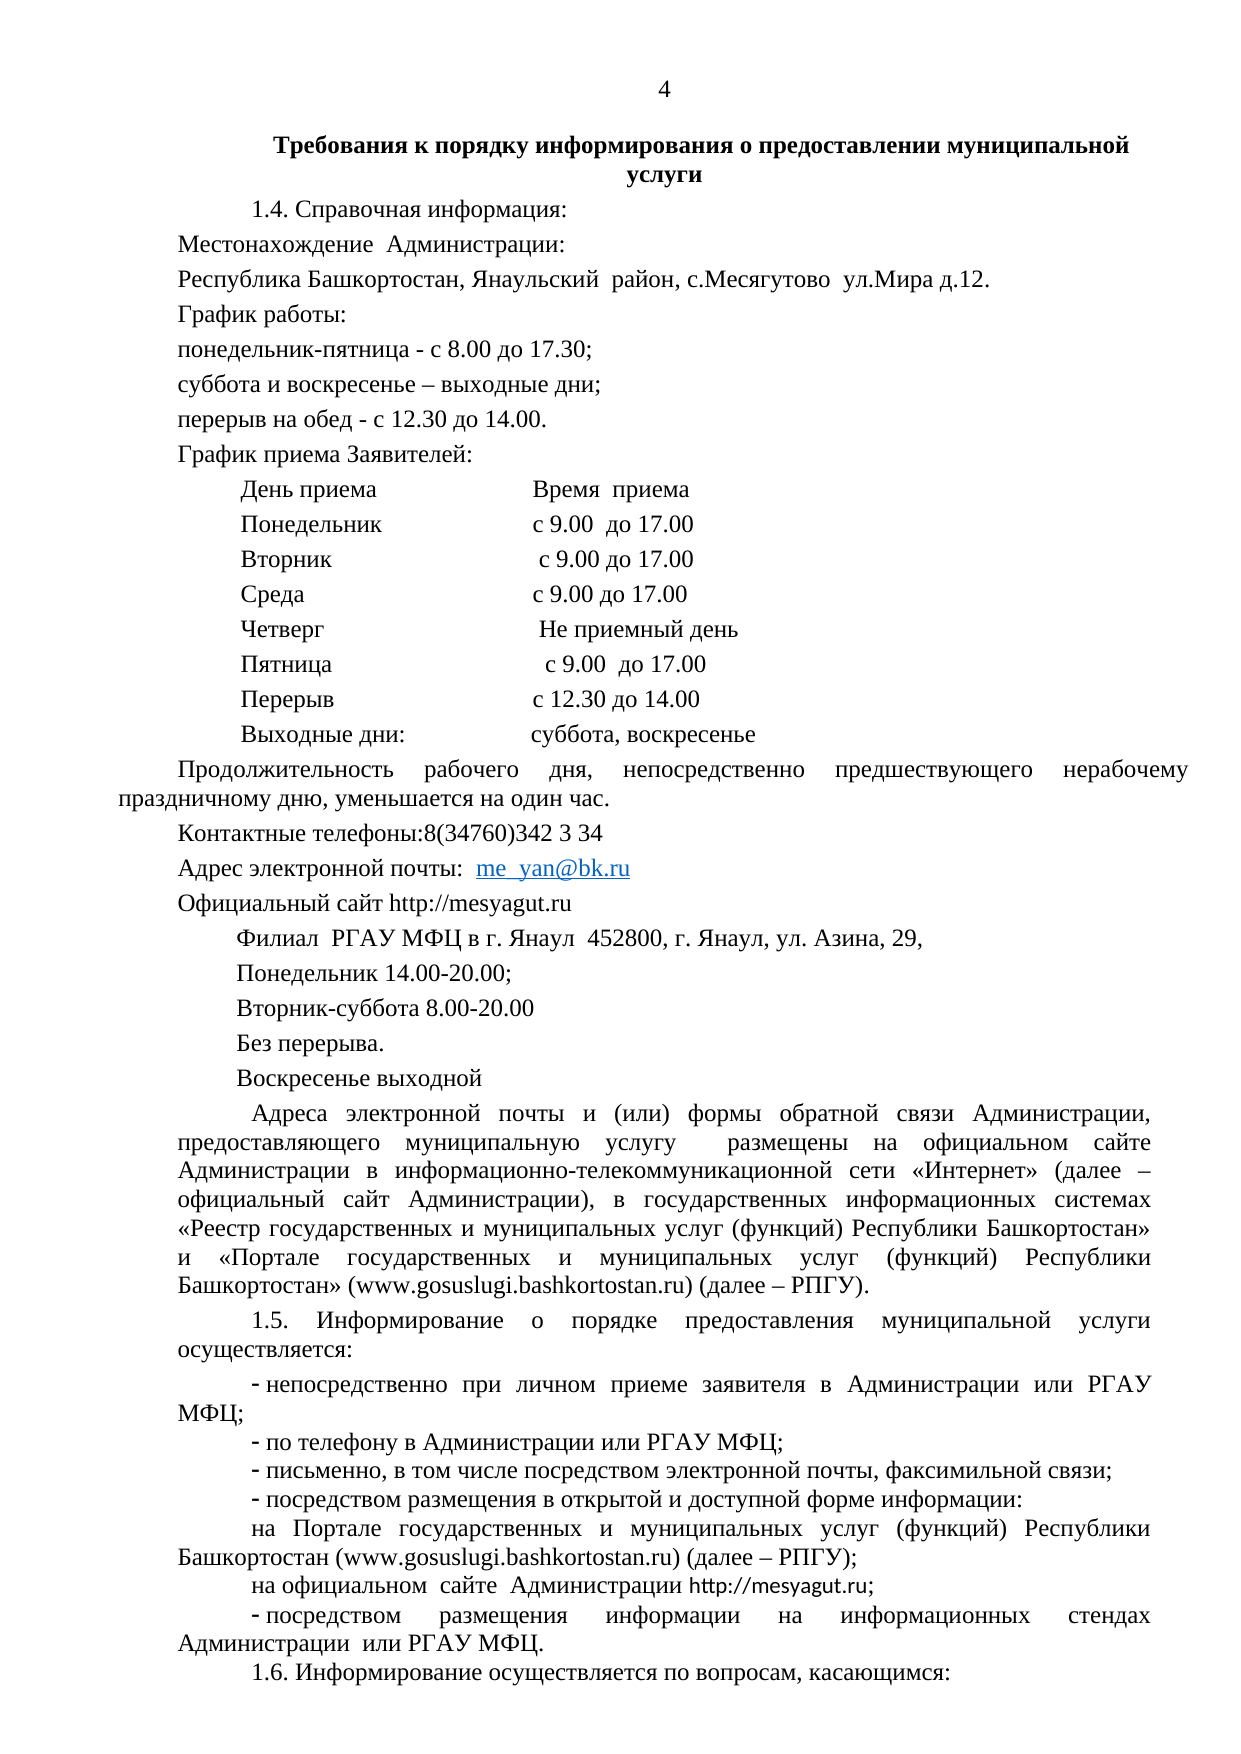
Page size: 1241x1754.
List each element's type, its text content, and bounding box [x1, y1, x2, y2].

text Требования к порядку информирования о предоставлении муниципальной услуги [177, 131, 1152, 188]
text понедельник-пятница - с 8.00 до 17.30; [118, 334, 1189, 363]
table_cell с 9.00 до 17.00 [521, 509, 787, 544]
text 1.6. Информирование осуществляется по вопросам, касающимся: [177, 1657, 1152, 1686]
text Местонахождение Администрации: [118, 229, 1189, 258]
table_cell Четверг [229, 614, 521, 649]
text Контактные телефоны:8(34760)342 3 34 [118, 818, 1189, 847]
list посредством размещения информации на информационных стендах Администрации или РГАУ МФЦ. [177, 1600, 1152, 1657]
text Адрес электронной почты: me_yan@bk.ru [118, 853, 1189, 882]
table_cell Не приемный день [521, 614, 787, 649]
text перерыв на обед - с 12.30 до 14.00. [118, 404, 1189, 433]
table_cell с 12.30 до 14.00 [521, 684, 787, 719]
table_cell с 9.00 до 17.00 [521, 579, 787, 614]
text Продолжительность рабочего дня, непосредственно предшествующего нерабочему праздничному дню, уменьшается на один час. [118, 754, 1189, 812]
text Воскресенье выходной [177, 1063, 1152, 1092]
text на официальном сайте Администрации http://mesyagut.ru; [177, 1571, 1152, 1600]
text График приема Заявителей: [118, 439, 1189, 468]
list непосредственно при личном приеме заявителя в Администрации или РГАУ МФЦ; [177, 1369, 1152, 1427]
table_cell Пятница [229, 649, 521, 684]
table_cell Вторник [229, 544, 521, 579]
list посредством размещения в открытой и доступной форме информации: [177, 1484, 1152, 1513]
list письменно, в том числе посредством электронной почты, факсимильной связи; [177, 1456, 1152, 1484]
text на Портале государственных и муниципальных услуг (функций) Республики Башкортостан (www.gosuslugi.bashkortostan.ru) (далее – РПГУ); [177, 1513, 1152, 1571]
table_cell с 9.00 до 17.00 [521, 544, 787, 579]
text Вторник-суббота 8.00-20.00 [177, 993, 1152, 1022]
text суббота и воскресенье – выходные дни; [118, 369, 1189, 398]
text Официальный сайт http://mesyagut.ru [177, 888, 1152, 917]
text Без перерыва. [177, 1028, 1152, 1057]
table_cell Перерыв [229, 684, 521, 719]
table_cell с 9.00 до 17.00 [521, 649, 787, 684]
table_header Время приема [521, 474, 787, 509]
text Республика Башкортостан, Янаульский район, с.Месягутово ул.Мира д.12. [118, 264, 1189, 293]
list по телефону в Администрации или РГАУ МФЦ; [177, 1427, 1152, 1456]
text 1.5. Информирование о порядке предоставления муниципальной услуги осуществляется: [177, 1306, 1152, 1363]
text Адреса электронной почты и (или) формы обратной связи Администрации, предоставляющего муниципальную услугу размещены на официальном сайте Администрации в информационно-телекоммуникационной сети «Интернет» (далее – официальный сайт Администрации), в государственных информационных системах «Реестр государственных и муниципальных услуг (функций) Республики Башкортостан» и «Портале государственных и муниципальных услуг (функций) Республики Башкортостан» (www.gosuslugi.bashkortostan.ru) (далее – РПГУ). [177, 1098, 1152, 1299]
table_cell Понедельник [229, 509, 521, 544]
table_cell Среда [229, 579, 521, 614]
table_cell Выходные дни: суббота, воскресенье [229, 719, 787, 754]
text Филиал РГАУ МФЦ в г. Янаул 452800, г. Янаул, ул. Азина, 29, [177, 923, 1152, 952]
text 1.4. Справочная информация: [177, 194, 1152, 223]
text Понедельник 14.00-20.00; [177, 958, 1152, 987]
text График работы: [118, 299, 1189, 328]
table_header День приема [229, 474, 521, 509]
